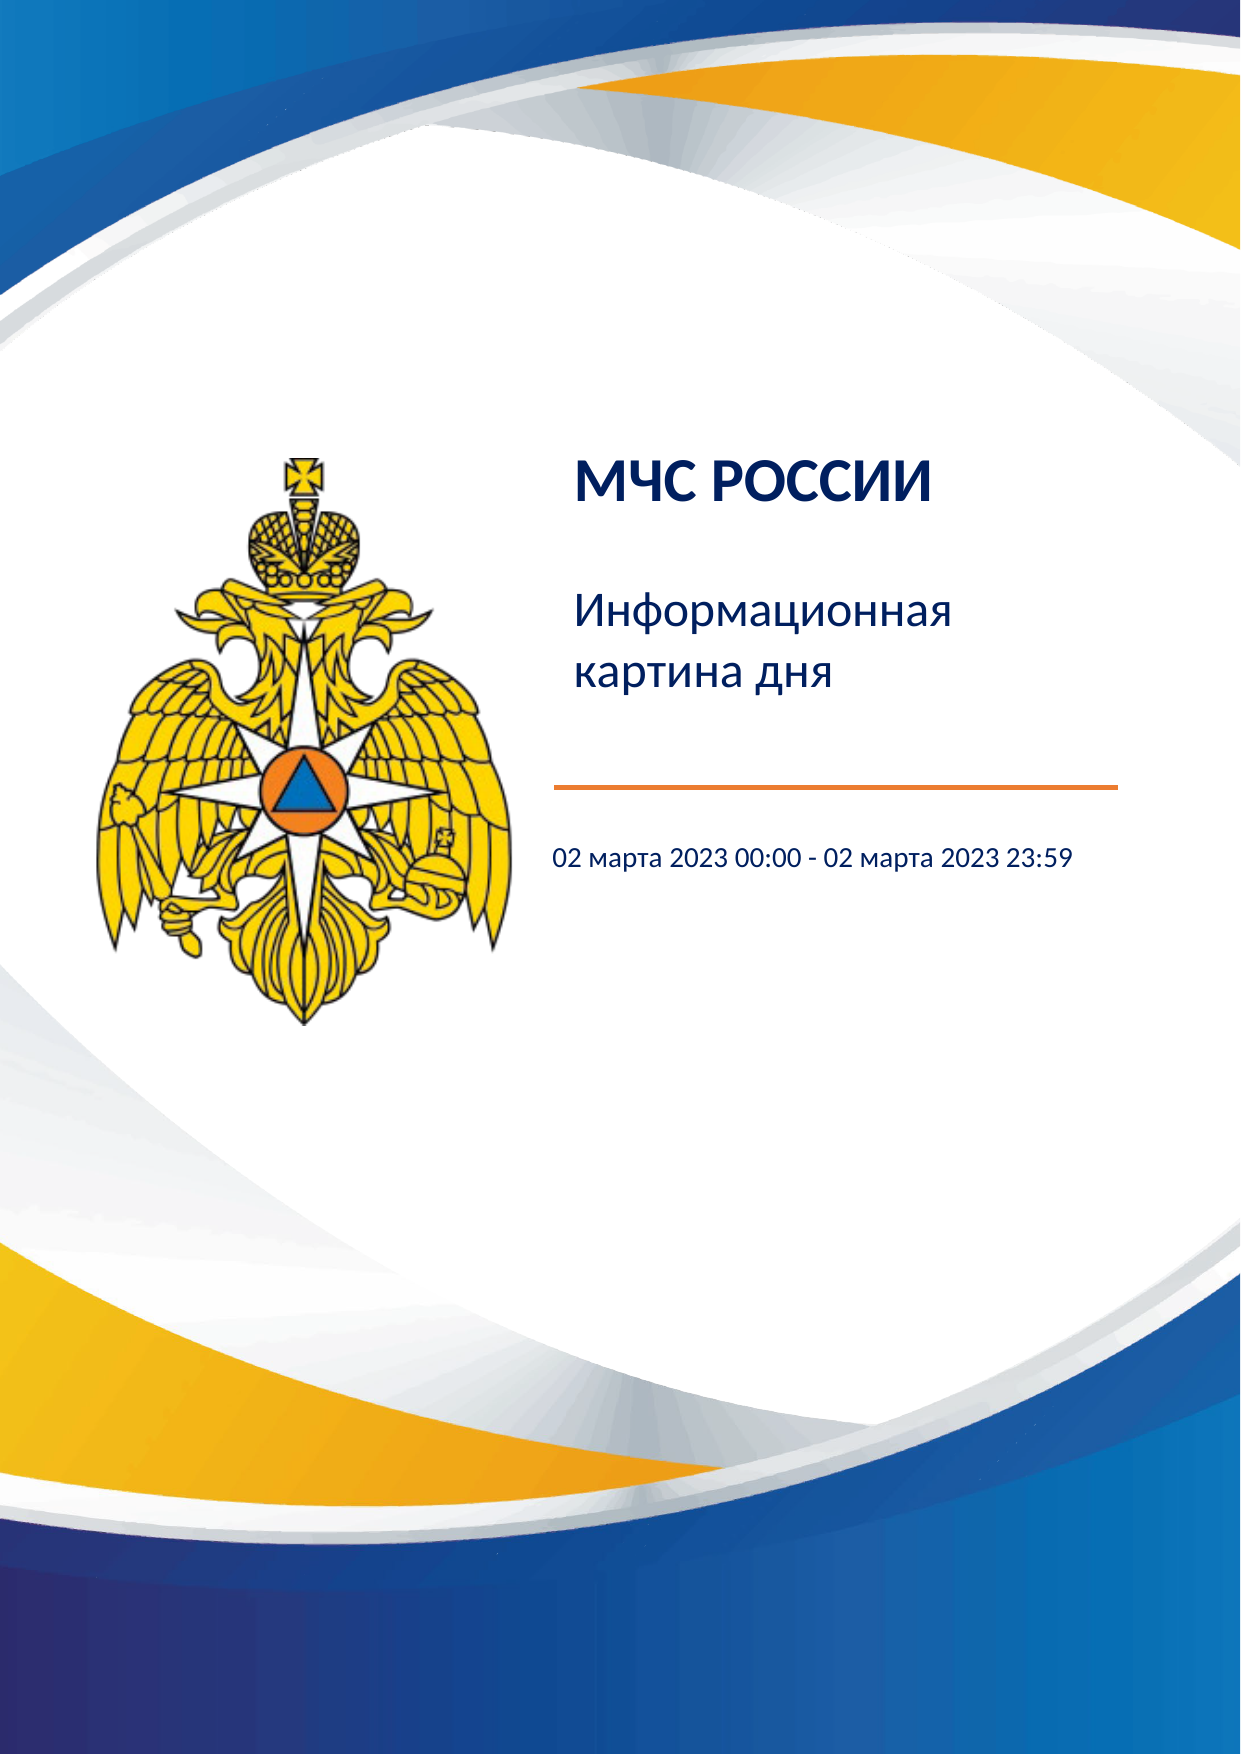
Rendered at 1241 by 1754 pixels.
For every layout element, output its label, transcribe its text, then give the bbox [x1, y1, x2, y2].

picture [0, 0, 1241, 1754]
text 02 марта 2023 00:00 - 02 марта 2023 23:59 [552, 839, 1196, 875]
